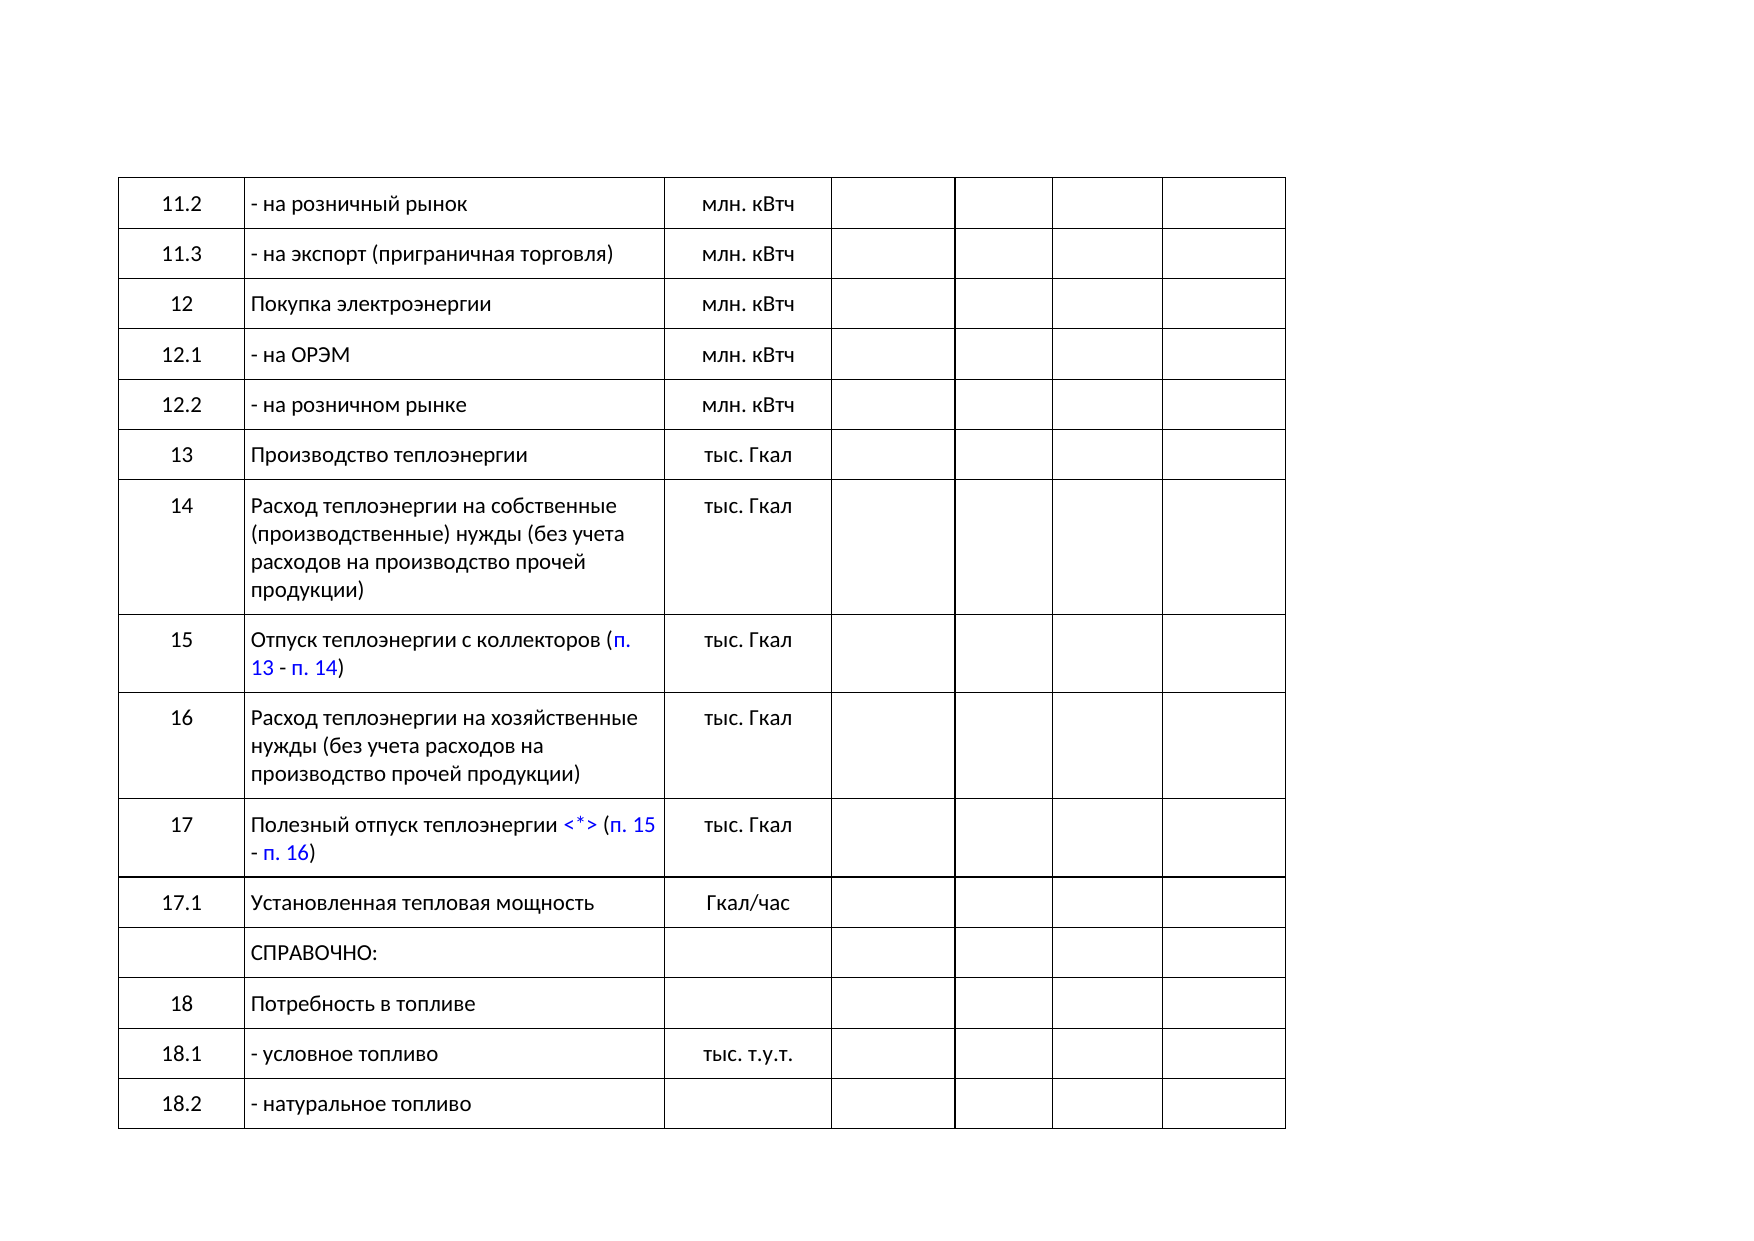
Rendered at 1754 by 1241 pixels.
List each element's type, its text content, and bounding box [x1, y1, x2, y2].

table_cell [1053, 279, 1162, 328]
table_cell млн. кВтч [665, 329, 831, 378]
table_cell [832, 799, 954, 876]
table_cell [956, 279, 1052, 328]
table_cell [832, 878, 954, 927]
table_cell [1163, 1079, 1285, 1128]
table_cell [956, 430, 1052, 479]
table_cell [1163, 978, 1285, 1027]
table_cell 18 [119, 978, 244, 1027]
table_cell СПРАВОЧНО: [245, 928, 664, 977]
table_cell 17 [119, 799, 244, 876]
table_cell [956, 693, 1052, 798]
table_cell [1163, 799, 1285, 876]
table_cell [1053, 480, 1162, 613]
table_cell [956, 329, 1052, 378]
table_cell Полезный отпуск теплоэнергии <*> (п. 15 - п. 16) [245, 799, 664, 876]
table_cell [1053, 693, 1162, 798]
table_cell Покупка электроэнергии [245, 279, 664, 328]
table_cell - натуральное топливо [245, 1079, 664, 1128]
table_cell [1163, 178, 1285, 227]
table_cell [832, 178, 954, 227]
table_cell Производство теплоэнергии [245, 430, 664, 479]
table_cell [956, 178, 1052, 227]
table_cell [1163, 878, 1285, 927]
table_cell [956, 480, 1052, 613]
table_cell Расход теплоэнергии на собственные (производственные) нужды (без учета расходов на производство прочей продукции) [245, 480, 664, 613]
table_cell - на экспорт (приграничная торговля) [245, 229, 664, 278]
table_cell [956, 878, 1052, 927]
table_cell тыс. Гкал [665, 693, 831, 798]
table_cell [1053, 329, 1162, 378]
table_cell [1053, 178, 1162, 227]
table_cell [1053, 615, 1162, 692]
table_cell Гкал/час [665, 878, 831, 927]
table_cell - на розничный рынок [245, 178, 664, 227]
table_cell [1053, 928, 1162, 977]
table_cell [956, 1029, 1052, 1078]
table_cell [1053, 380, 1162, 429]
table_cell [1053, 1029, 1162, 1078]
table_cell Расход теплоэнергии на хозяйственные нужды (без учета расходов на производство прочей продукции) [245, 693, 664, 798]
table_cell [665, 928, 831, 977]
table_cell [1163, 480, 1285, 613]
table_cell [956, 615, 1052, 692]
table_cell [832, 480, 954, 613]
table_cell [1163, 693, 1285, 798]
table_cell [832, 1079, 954, 1128]
table_cell [1163, 229, 1285, 278]
table_cell Установленная тепловая мощность [245, 878, 664, 927]
table_cell млн. кВтч [665, 178, 831, 227]
table_cell - условное топливо [245, 1029, 664, 1078]
table_cell [832, 430, 954, 479]
table_cell - на ОРЭМ [245, 329, 664, 378]
table_cell 12.2 [119, 380, 244, 429]
table_cell [956, 799, 1052, 876]
table_cell тыс. Гкал [665, 615, 831, 692]
table_cell [1163, 1029, 1285, 1078]
table_cell [1163, 329, 1285, 378]
table_cell [1053, 1079, 1162, 1128]
table_cell [1053, 878, 1162, 927]
table_cell 14 [119, 480, 244, 613]
table_cell [956, 978, 1052, 1027]
table_cell 15 [119, 615, 244, 692]
table_cell - на розничном рынке [245, 380, 664, 429]
table_cell [956, 928, 1052, 977]
table_cell [1163, 928, 1285, 977]
table_cell Потребность в топливе [245, 978, 664, 1027]
table_cell [1053, 229, 1162, 278]
table_cell 18.1 [119, 1029, 244, 1078]
table_cell 12 [119, 279, 244, 328]
table_cell [1163, 380, 1285, 429]
table_cell [1163, 615, 1285, 692]
table_cell [832, 928, 954, 977]
table_cell [832, 615, 954, 692]
table_cell 11.3 [119, 229, 244, 278]
table_cell Отпуск теплоэнергии с коллекторов (п. 13 - п. 14) [245, 615, 664, 692]
table_cell [956, 380, 1052, 429]
table_cell [832, 380, 954, 429]
table_cell [665, 978, 831, 1027]
table_cell [1053, 978, 1162, 1027]
table_cell млн. кВтч [665, 380, 831, 429]
table_cell тыс. Гкал [665, 799, 831, 876]
table_cell [1053, 430, 1162, 479]
table_cell [832, 329, 954, 378]
table_cell [832, 229, 954, 278]
table_cell [832, 978, 954, 1027]
table_cell [1053, 799, 1162, 876]
table_cell тыс. Гкал [665, 430, 831, 479]
table_cell 11.2 [119, 178, 244, 227]
table_cell [1163, 279, 1285, 328]
table_cell млн. кВтч [665, 229, 831, 278]
table_cell [119, 928, 244, 977]
table_cell 13 [119, 430, 244, 479]
table_cell [956, 1079, 1052, 1128]
table_cell 17.1 [119, 878, 244, 927]
table_cell 18.2 [119, 1079, 244, 1128]
table_cell [832, 279, 954, 328]
table_cell [1163, 430, 1285, 479]
table_cell тыс. т.у.т. [665, 1029, 831, 1078]
table_cell [956, 229, 1052, 278]
table_cell [832, 1029, 954, 1078]
table_cell млн. кВтч [665, 279, 831, 328]
table_cell тыс. Гкал [665, 480, 831, 613]
table_cell [665, 1079, 831, 1128]
table_cell 12.1 [119, 329, 244, 378]
table_cell 16 [119, 693, 244, 798]
table_cell [832, 693, 954, 798]
